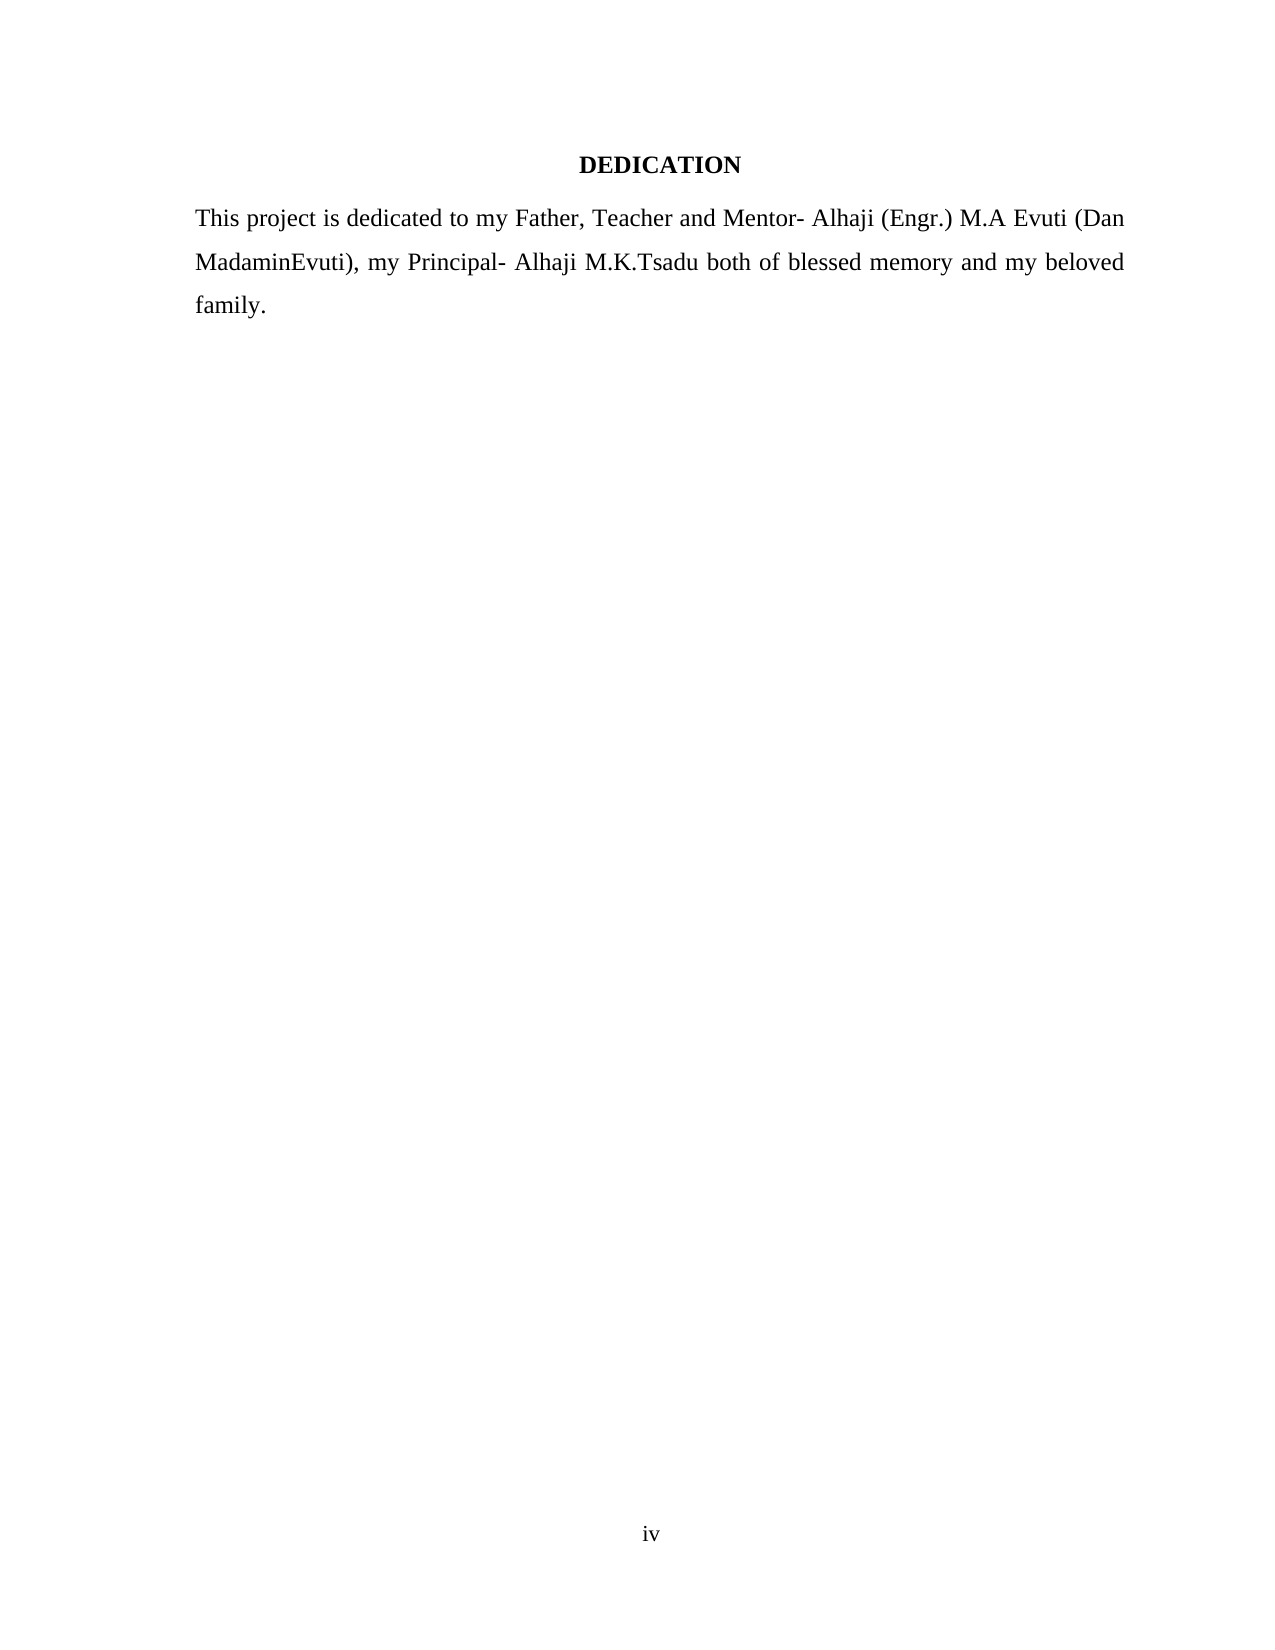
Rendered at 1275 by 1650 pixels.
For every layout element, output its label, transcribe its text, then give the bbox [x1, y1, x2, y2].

subtitle DEDICATION [232, 150, 1088, 179]
text This project is dedicated to my Father, Teacher and Mentor- Alhaji (Engr.) M.A Evuti (Dan MadaminEvuti), my Principal- Alhaji M.K.Tsadu both of blessed memory and my beloved family. [195, 203, 1125, 318]
